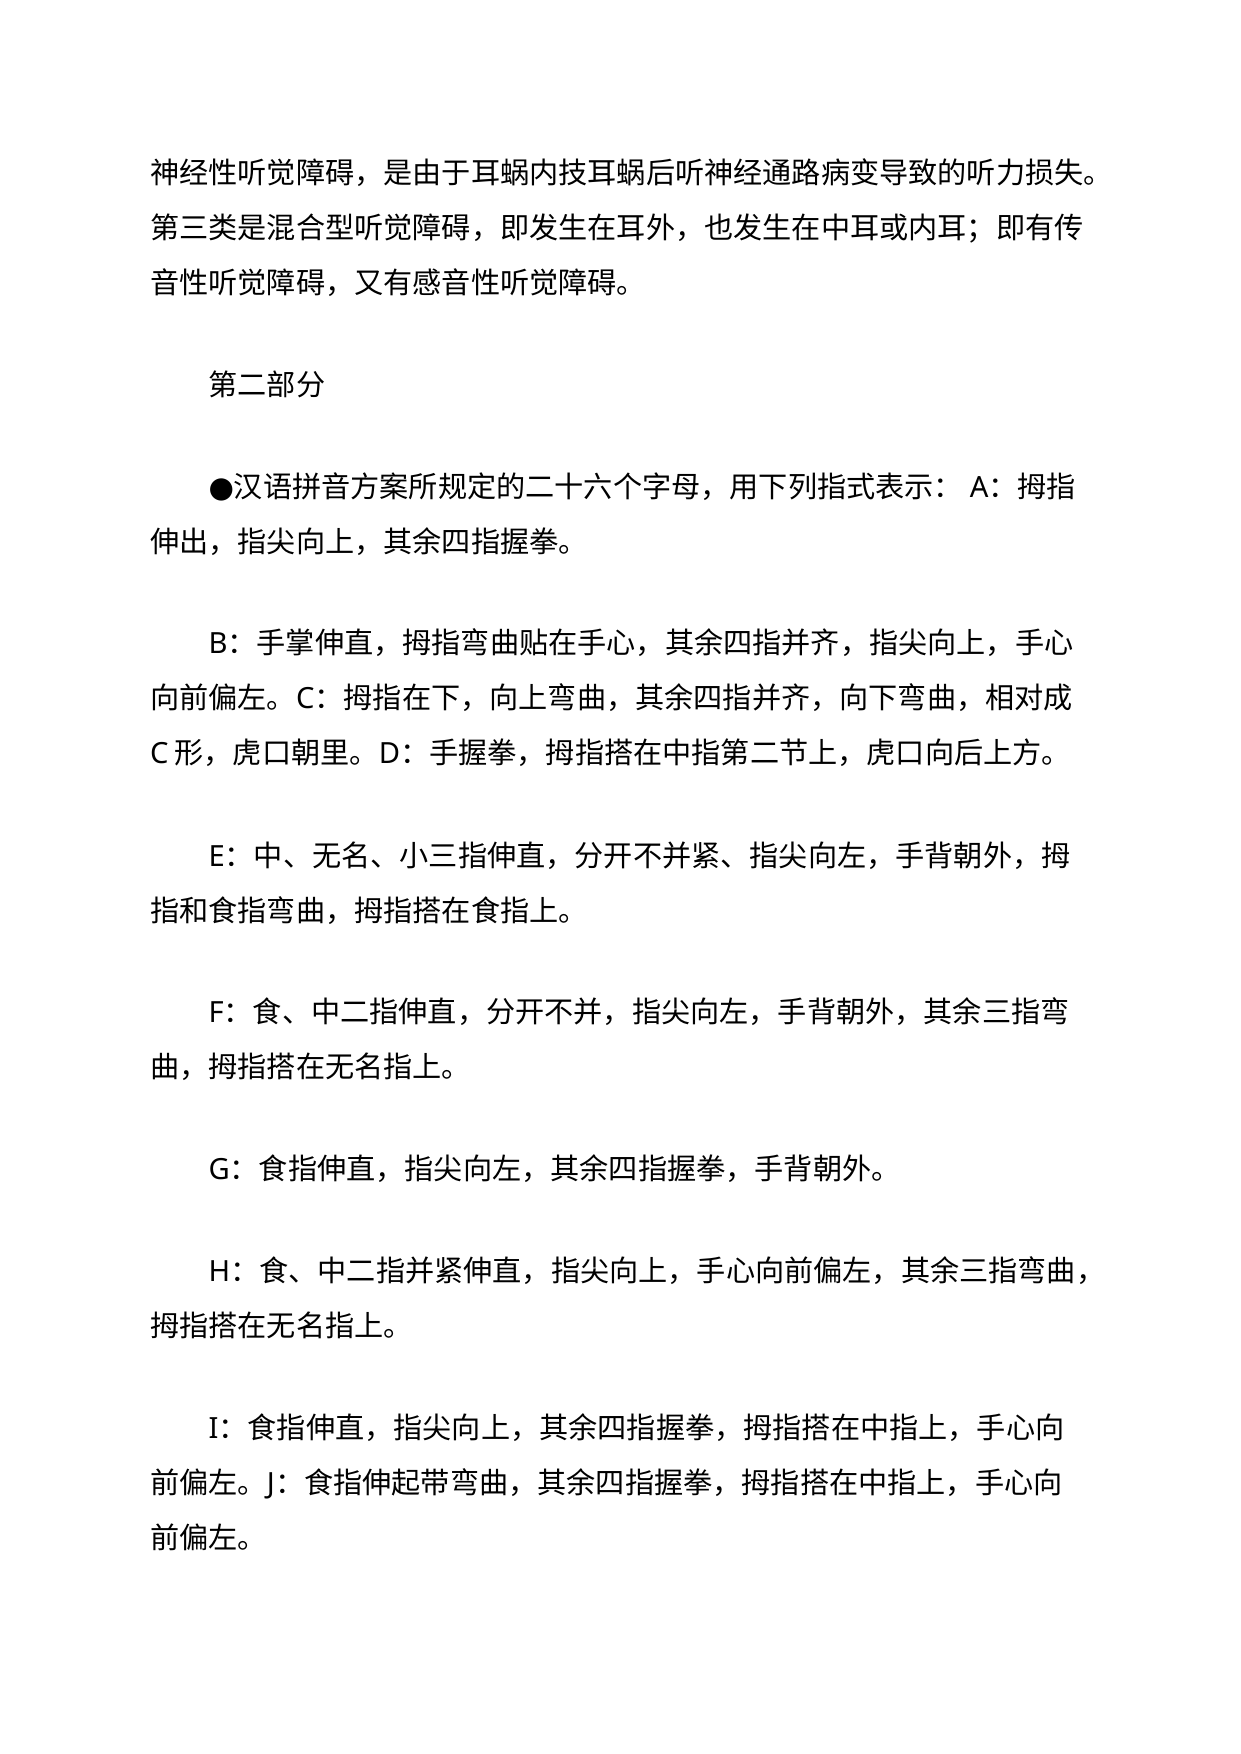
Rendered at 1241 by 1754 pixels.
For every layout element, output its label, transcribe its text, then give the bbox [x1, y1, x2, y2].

text E：中、无名、小三指伸直，分开不并紧、指尖向左，手背朝外，拇指和食指弯曲，拇指搭在食指上。 [150, 832, 1090, 929]
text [150, 150, 1090, 302]
text B：手掌伸直，拇指弯曲贴在手心，其余四指并齐，指尖向上，手心向前偏左。C：拇指在下，向上弯曲，其余四指并齐，向下弯曲，相对成C形，虎口朝里。D：手握拳，拇指搭在中指第二节上，虎口向后上方。 [150, 620, 1090, 772]
text G：食指伸直，指尖向左，其余四指握拳，手背朝外。 [150, 1146, 1090, 1188]
text ●汉语拼音方案所规定的二十六个字母，用下列指式表示： A：拇指伸出，指尖向上，其余四指握拳。 [150, 463, 1090, 561]
text H：食、中二指并紧伸直，指尖向上，手心向前偏左，其余三指弯曲，拇指搭在无名指上。 [150, 1248, 1090, 1345]
text 第二部分 [150, 362, 1090, 404]
text F：食、中二指伸直，分开不并，指尖向左，手背朝外，其余三指弯曲，拇指搭在无名指上。 [150, 989, 1090, 1086]
text I：食指伸直，指尖向上，其余四指握拳，拇指搭在中指上，手心向前偏左。J：食指伸起带弯曲，其余四指握拳，拇指搭在中指上，手心向前偏左。 [150, 1404, 1090, 1557]
